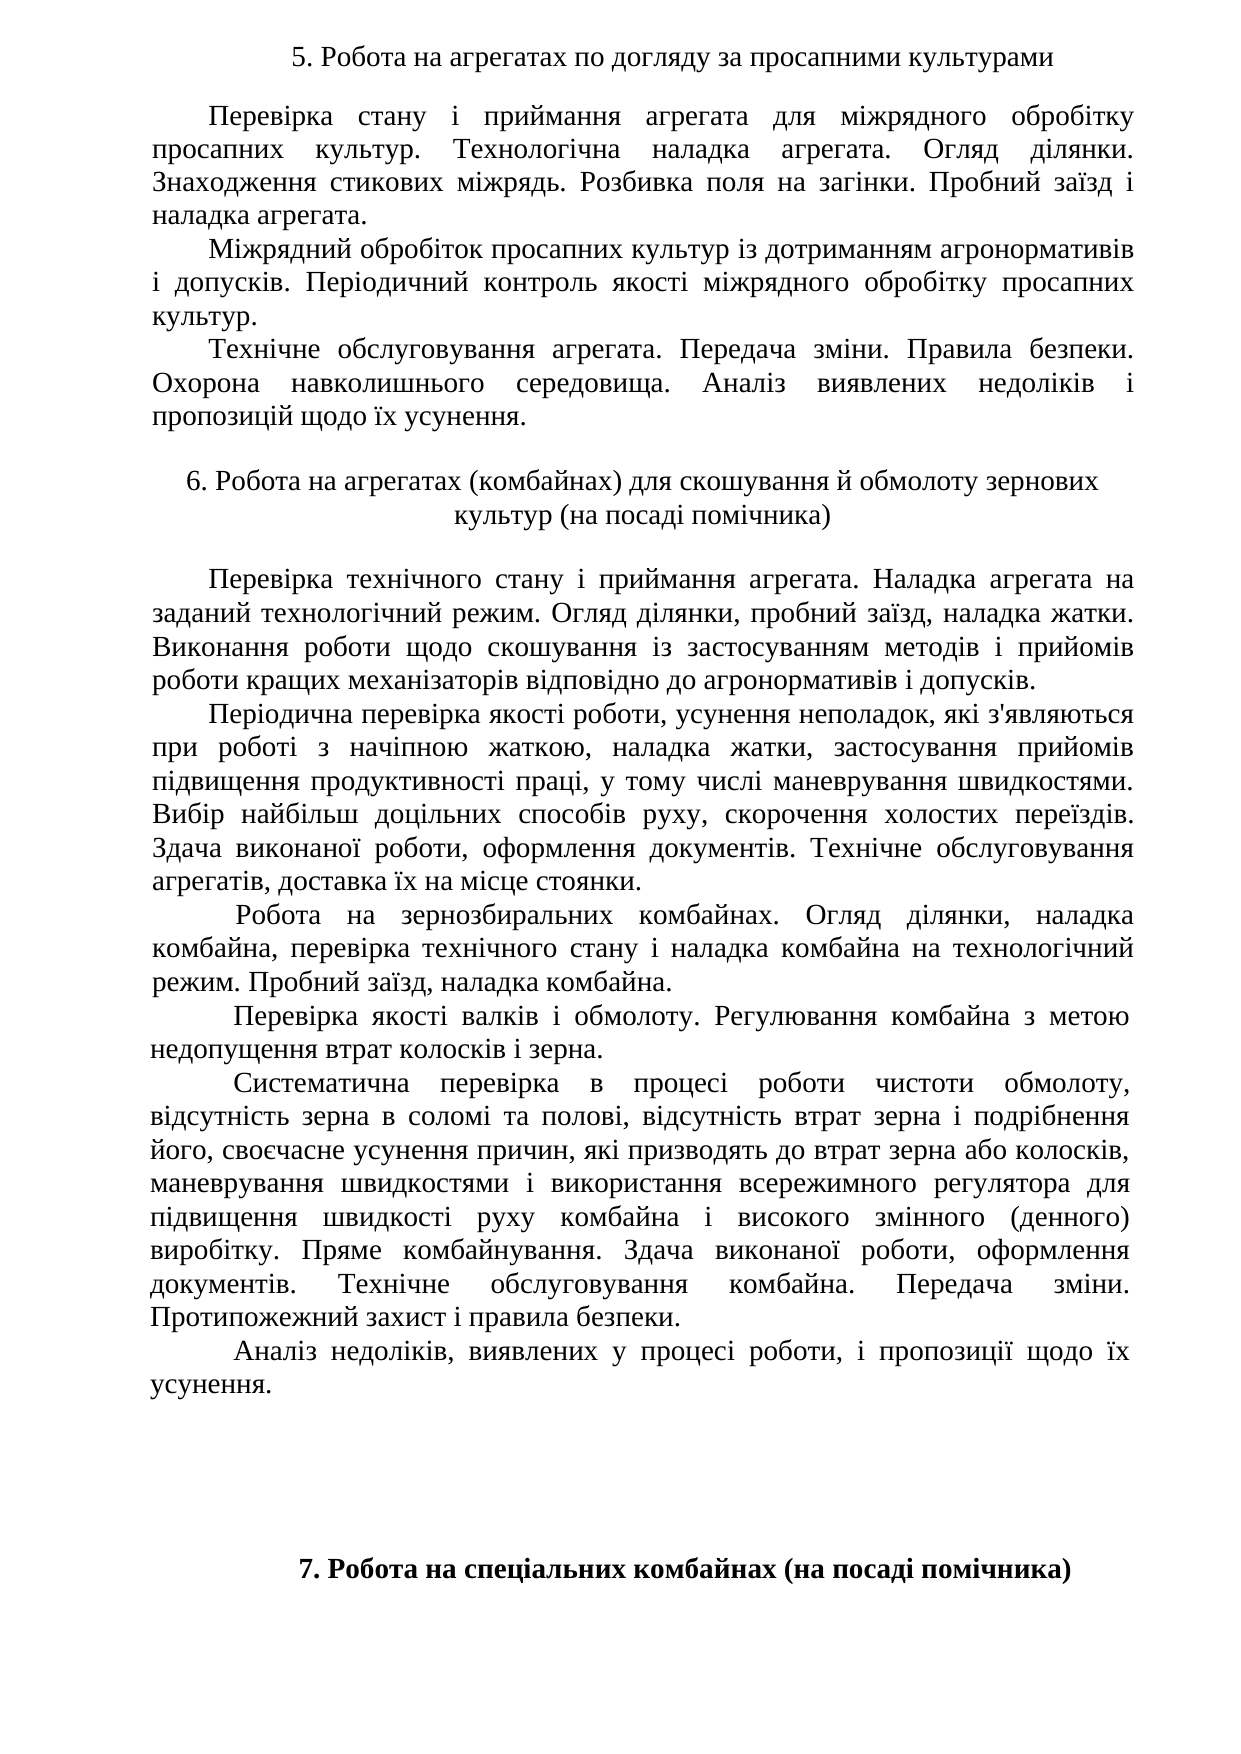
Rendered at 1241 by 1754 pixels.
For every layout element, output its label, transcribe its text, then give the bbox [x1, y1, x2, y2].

text Технічне обслуговування агрегата. Передача зміни. Правила безпеки. Охорона навколишнього середовища. Аналіз виявлених недоліків і пропозицій щодо їх усунення. [152, 332, 1135, 432]
text 5. Робота на агрегатах по догляду за просапними культурами [152, 44, 1137, 71]
text Аналіз недоліків, виявлених у процесі роботи, і пропозиції щодо їх усунення. [150, 1333, 1131, 1401]
text Міжрядний обробіток просапних культур із дотриманням агронормативів і допусків. Періодичний контроль якості міжрядного обробітку просапних культур. [152, 231, 1135, 332]
text Перевірка стану і приймання агрегата для міжрядного обробітку просапних культур. Технологічна наладка агрегата. Огляд ділянки. Знаходження стикових міжрядь. Розбивка поля на загінки. Пробний заїзд і наладка агрегата. [152, 99, 1135, 231]
text Перевірка технічного стану і приймання агрегата. Наладка агрегата на заданий технологічний режим. Огляд ділянки, пробний заїзд, наладка жатки. Виконання роботи щодо скошування із застосуванням методів і прийомів роботи кращих механізаторів відповідно до агронормативів і допусків. [152, 562, 1135, 696]
text 7. Робота на спеціальних комбайнах (на посаді помічника) [150, 1556, 1137, 1583]
text Систематична перевірка в процесі роботи чистоти обмолоту, відсутність зерна в соломі та полові, відсутність втрат зерна і подрібнення його, своєчасне усунення причин, які призводять до втрат зерна або колосків, маневрування швидкостями і використання всережимного регулятора для підвищення швидкості руху комбайна і високого змінного (денного) виробітку. Пряме комбайнування. Здача виконаної роботи, оформлення документів. Технічне обслуговування комбайна. Передача зміни. Протипожежний захист і правила безпеки. [150, 1065, 1131, 1333]
text Перевірка якості валків і обмолоту. Регулювання комбайна з метою недопущення втрат колосків і зерна. [150, 998, 1131, 1065]
text Періодична перевірка якості роботи, усунення неполадок, які з'являються при роботі з начіпною жаткою, наладка жатки, застосування прийомів підвищення продуктивності праці, у тому числі маневрування швидкостями. Вибір найбільш доцільних способів руху, скорочення холостих переїздів. Здача виконаної роботи, оформлення документів. Технічне обслуговування агрегатів, доставка їх на місце стоянки. [152, 696, 1135, 897]
text 6. Робота на агрегатах (комбайнах) для скошування й обмолоту зернових культур (на посаді помічника) [148, 464, 1137, 531]
text Робота на зернозбиральних комбайнах. Огляд ділянки, наладка комбайна, перевірка технічного стану і наладка комбайна на технологічний режим. Пробний заїзд, наладка комбайна. [152, 897, 1135, 998]
